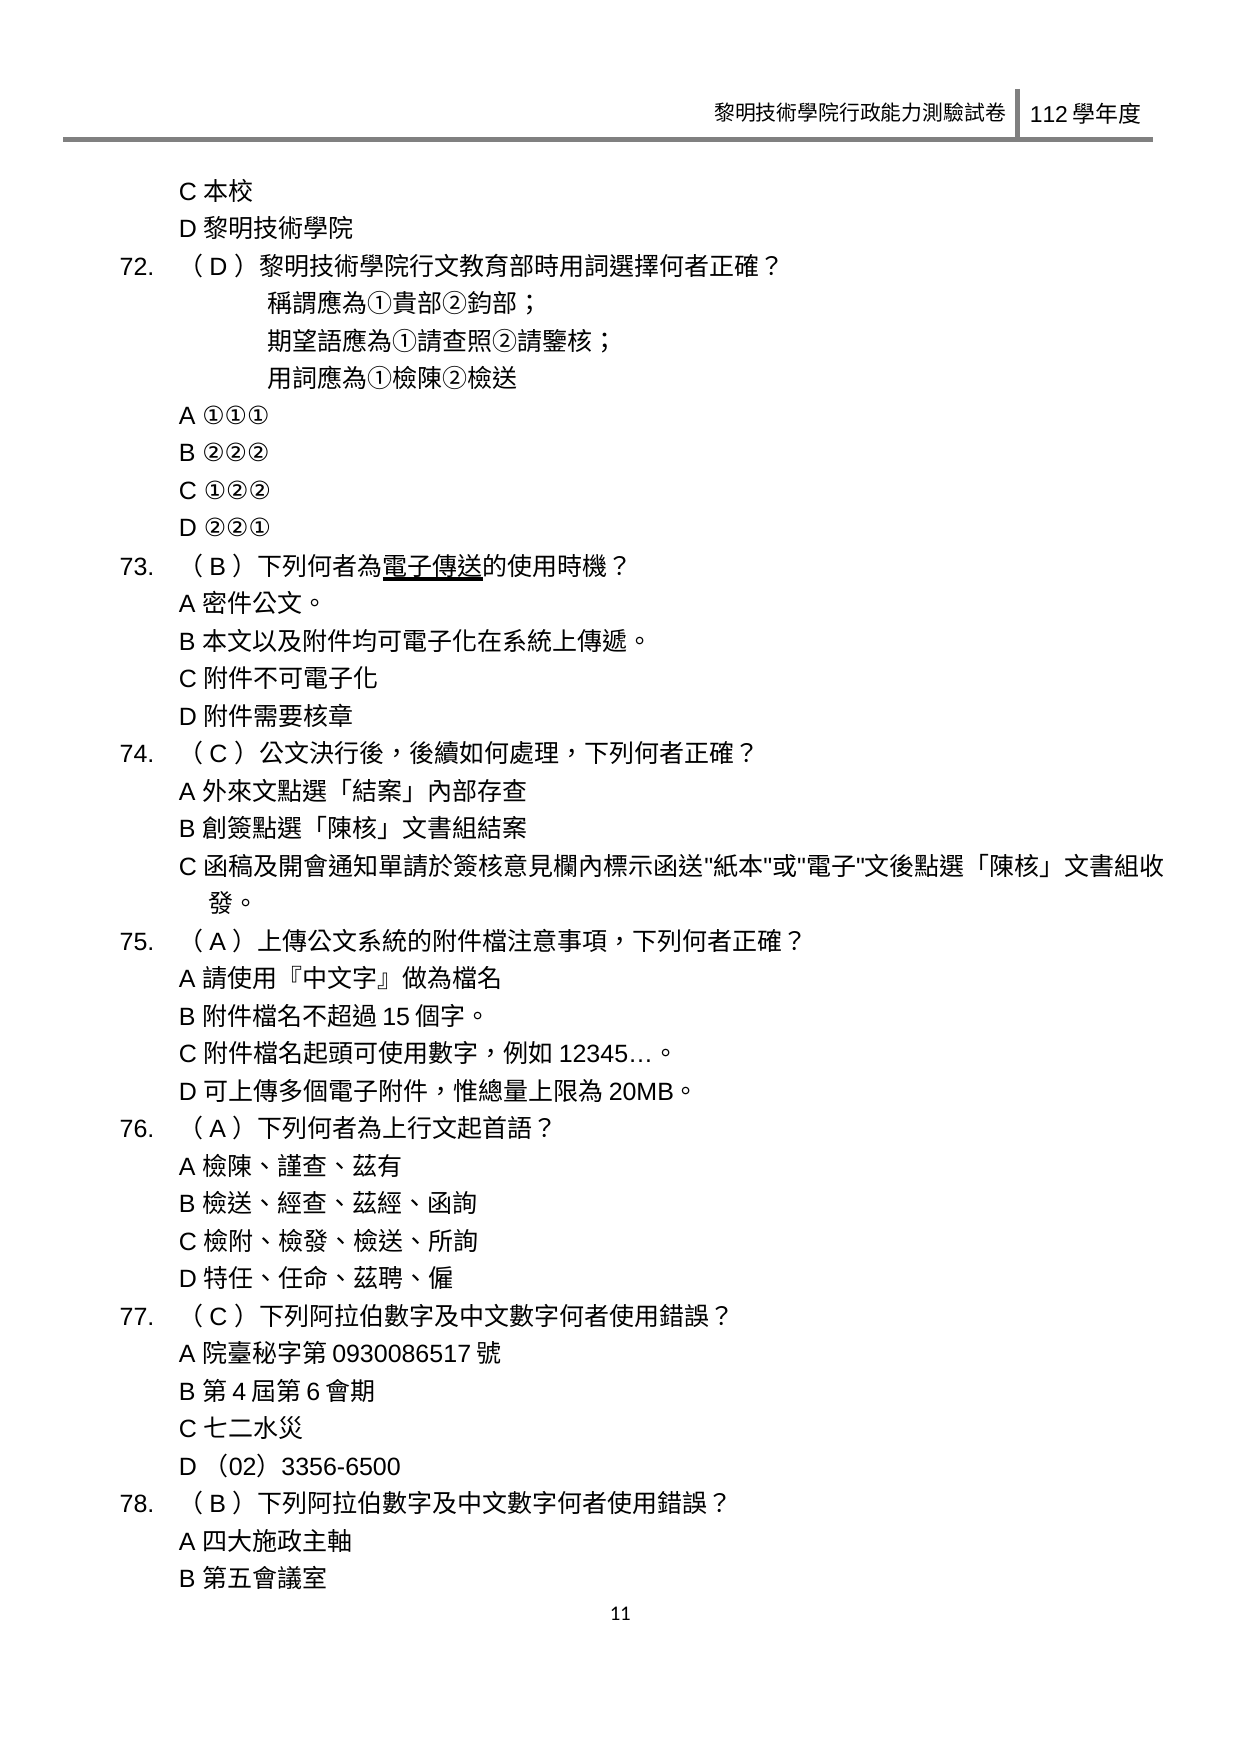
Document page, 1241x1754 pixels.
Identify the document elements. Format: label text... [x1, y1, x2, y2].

text A 請使用『中文字』做為檔名 [178, 958, 1165, 996]
text A 院臺秘字第0930086517號 [178, 1333, 1165, 1371]
text D 可上傳多個電子附件，惟總量上限為20MB。 [178, 1071, 1165, 1108]
text D （02）3356-6500 [178, 1446, 1165, 1483]
text B 附件檔名不超過15個字。 [178, 996, 1165, 1033]
text 稱謂應為①貴部②鈞部； [125, 283, 1165, 321]
text B 創簽點選「陳核」文書組結案 [178, 808, 1165, 846]
text C 附件不可電子化 [178, 658, 1165, 696]
text C 七二水災 [178, 1408, 1165, 1446]
text D 特任、任命、茲聘、僱 [178, 1258, 1165, 1296]
list （ D ）黎明技術學院行文教育部時用詞選擇何者正確？ [119, 246, 1165, 283]
text A 檢陳、謹查、茲有 [178, 1146, 1165, 1183]
list （ B ）下列阿拉伯數字及中文數字何者使用錯誤？ [119, 1483, 1165, 1521]
text 用詞應為①檢陳②檢送 [125, 358, 1165, 396]
text D 黎明技術學院 [178, 208, 1165, 246]
text B 本文以及附件均可電子化在系統上傳遞。 [178, 621, 1165, 658]
text B 第五會議室 [178, 1558, 1165, 1596]
text C ①②② [178, 471, 1165, 508]
text 期望語應為①請查照②請鑒核； [125, 321, 1165, 358]
text B ②②② [178, 433, 1165, 471]
text C 函稿及開會通知單請於簽核意見欄內標示函送"紙本"或"電子"文後點選「陳核」文書組收發。 [178, 846, 1165, 921]
text D 附件需要核章 [178, 696, 1165, 733]
text A 密件公文。 [178, 583, 1165, 621]
text C 檢附、檢發、檢送、所詢 [178, 1221, 1165, 1258]
list （ A ）上傳公文系統的附件檔注意事項，下列何者正確？ [119, 921, 1165, 958]
text C 附件檔名起頭可使用數字，例如12345…。 [178, 1033, 1165, 1071]
text A 外來文點選「結案」內部存查 [178, 771, 1165, 808]
text C 本校 [178, 171, 1165, 208]
list （ C ）公文決行後，後續如何處理，下列何者正確？ [119, 733, 1165, 771]
text B 檢送、經查、茲經、函詢 [178, 1183, 1165, 1221]
list （ A ）下列何者為上行文起首語？ [119, 1108, 1165, 1146]
list （ B ）下列何者為電子傳送的使用時機？ [119, 546, 1165, 583]
text B 第4屆第6會期 [178, 1371, 1165, 1408]
text A 四大施政主軸 [178, 1521, 1165, 1558]
text A ①①① [178, 396, 1165, 433]
text D ②②① [178, 508, 1165, 546]
list （ C ）下列阿拉伯數字及中文數字何者使用錯誤？ [119, 1296, 1165, 1333]
